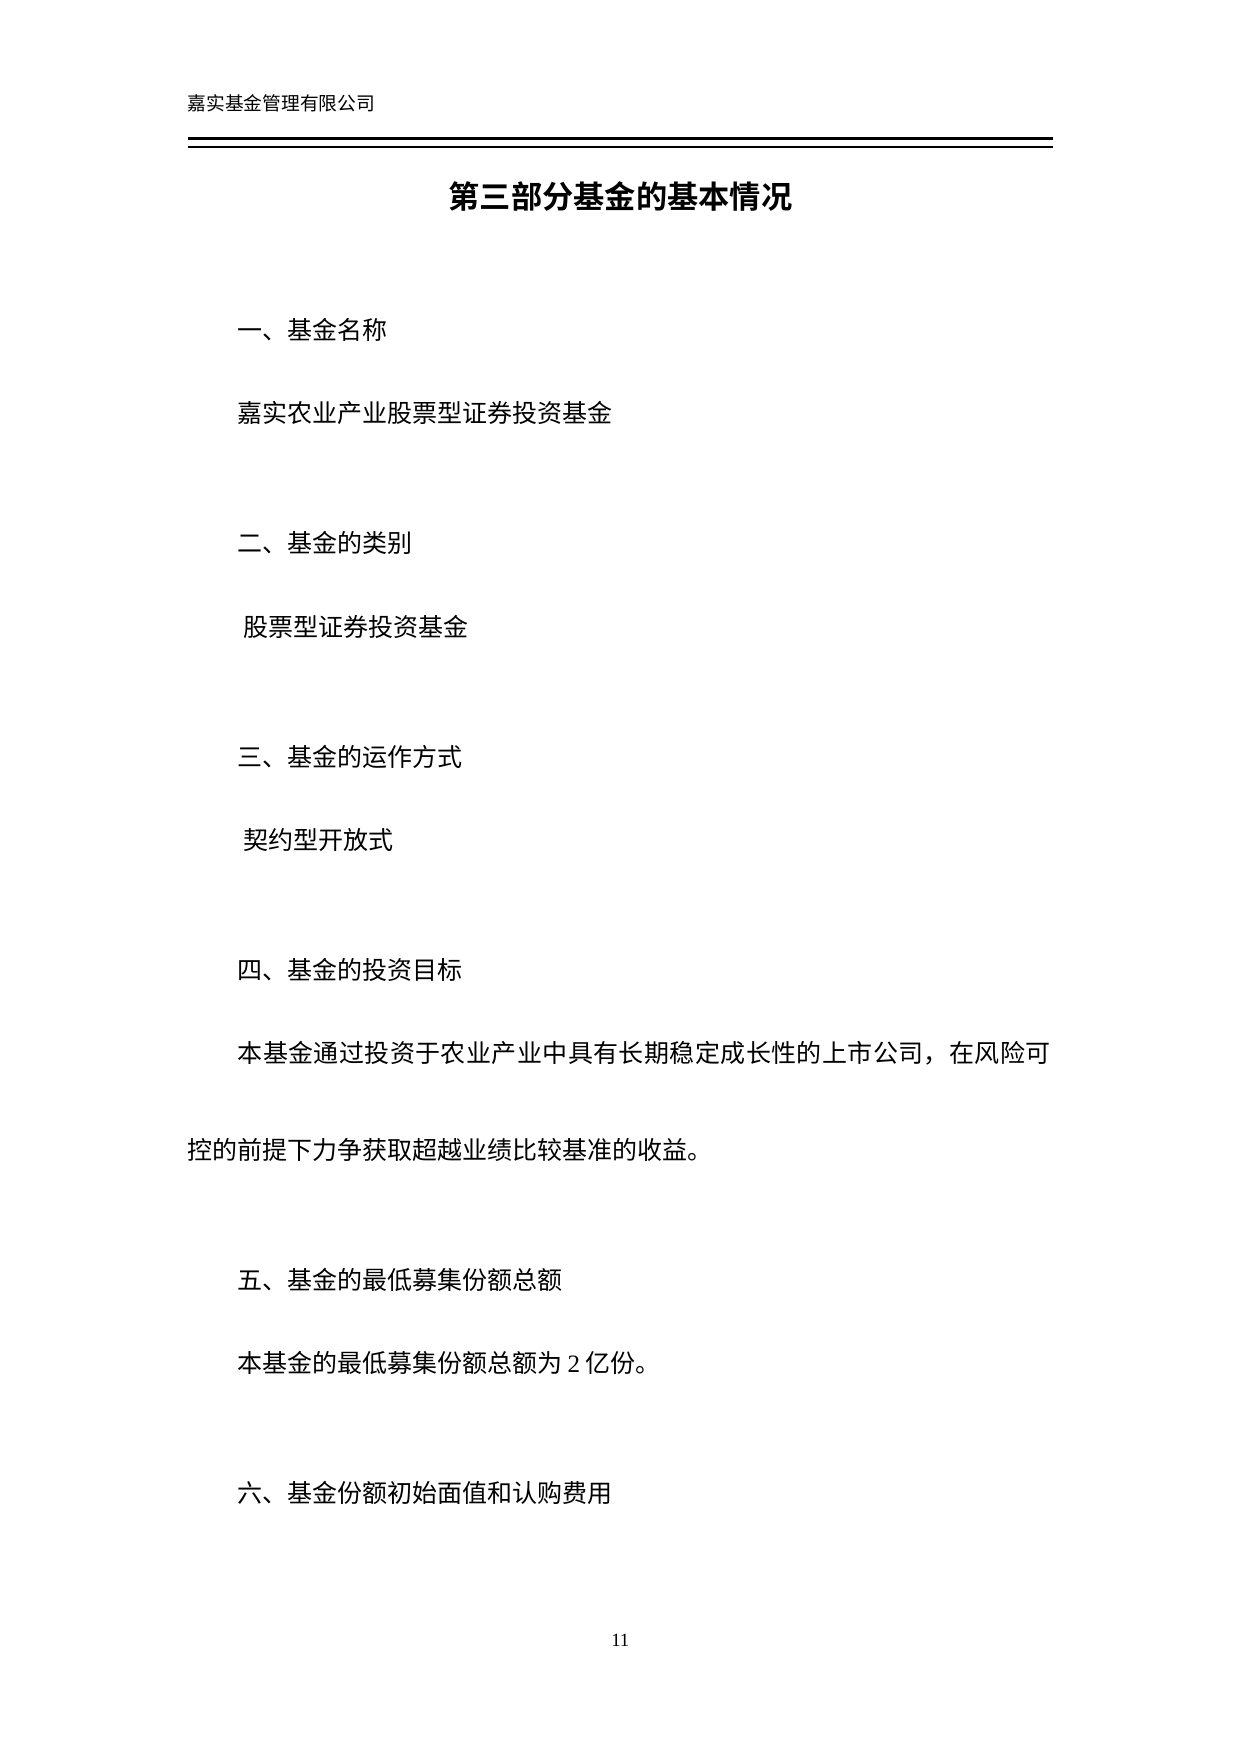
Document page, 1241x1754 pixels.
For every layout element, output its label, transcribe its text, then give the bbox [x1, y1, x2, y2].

text 一、基金名称 [187, 296, 1053, 361]
text 三、基金的运作方式 [187, 723, 1053, 788]
text 二、基金的类别 [187, 509, 1053, 574]
text 本基金通过投资于农业产业中具有长期稳定成长性的上市公司，在风险可控的前提下力争获取超越业绩比较基准的收益。 [187, 1019, 1053, 1181]
text 六、基金份额初始面值和认购费用 [187, 1459, 1053, 1524]
text 四、基金的投资目标 [187, 936, 1053, 1001]
text 本基金的最低募集份额总额为2亿份。 [187, 1329, 1053, 1394]
text 五、基金的最低募集份额总额 [187, 1246, 1053, 1311]
subtitle 第三部分基金的基本情况 [187, 162, 1053, 227]
text 股票型证券投资基金 [244, 593, 1053, 658]
text 嘉实农业产业股票型证券投资基金 [187, 379, 1053, 444]
text 契约型开放式 [244, 806, 1053, 871]
